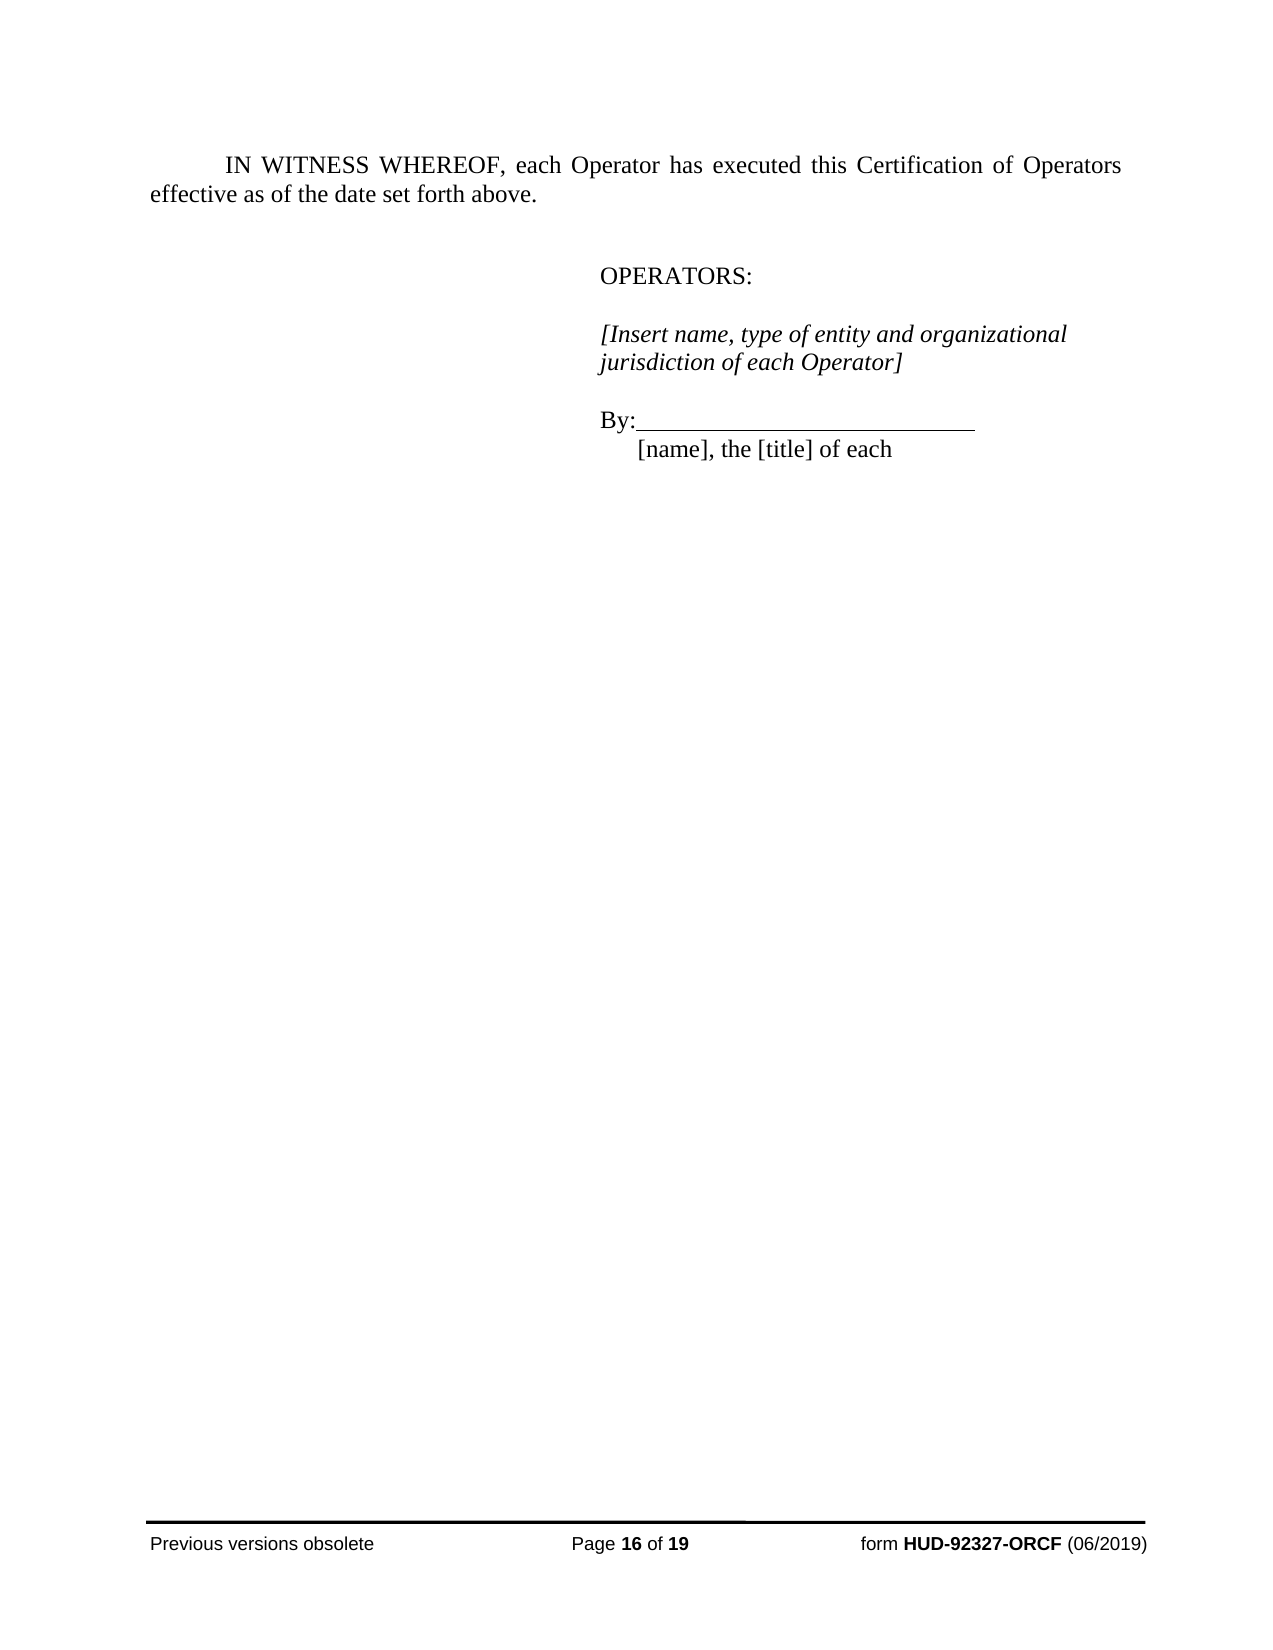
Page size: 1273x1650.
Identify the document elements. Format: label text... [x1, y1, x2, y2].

text OPERATORS: [150, 261, 1123, 290]
text [Insert name, type of entity and organizational jurisdiction of each Operator] [600, 319, 1123, 376]
text By: [525, 405, 1123, 434]
text IN WITNESS WHEREOF, each Operator has executed this Certification of Operators effective as of the date set forth above. [150, 150, 1123, 207]
text [name], the [title] of each [525, 434, 1123, 462]
